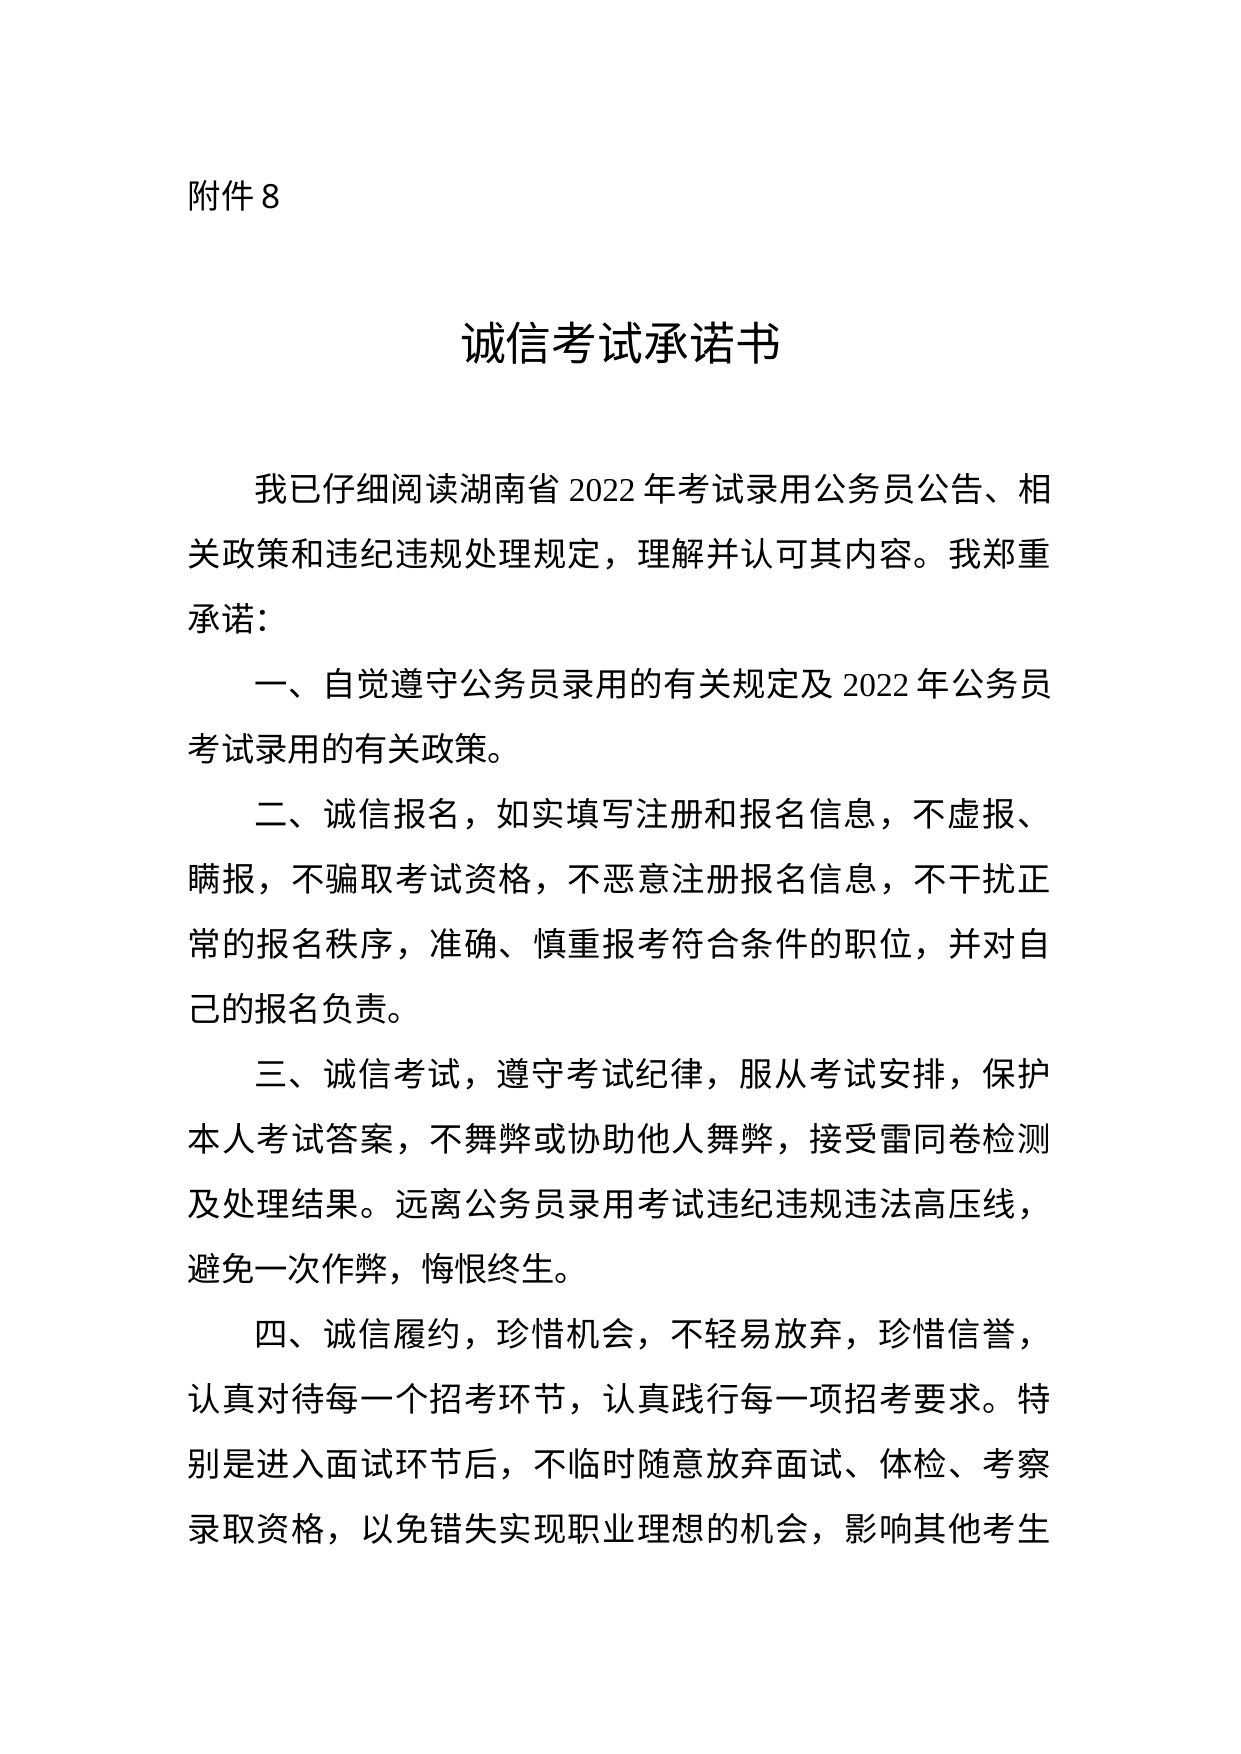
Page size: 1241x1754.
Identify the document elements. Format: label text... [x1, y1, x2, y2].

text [187, 1299, 1053, 1559]
text 三、诚信考试，遵守考试纪律，服从考试安排，保护本人考试答案，不舞弊或协助他人舞弊，接受雷同卷检测及处理结果。远离公务员录用考试违纪违规违法高压线，避免一次作弊，悔恨终生。 [187, 1039, 1053, 1299]
text 我已仔细阅读湖南省2022年考试录用公务员公告、相关政策和违纪违规处理规定，理解并认可其内容。我郑重承诺： [187, 454, 1053, 649]
text 二、诚信报名，如实填写注册和报名信息，不虚报、瞒报，不骗取考试资格，不恶意注册报名信息，不干扰正常的报名秩序，准确、慎重报考符合条件的职位，并对自己的报名负责。 [187, 779, 1053, 1039]
text 附件8 [187, 162, 1053, 227]
text 一、自觉遵守公务员录用的有关规定及2022年公务员考试录用的有关政策。 [187, 649, 1053, 779]
text 诚信考试承诺书 [187, 292, 1053, 389]
